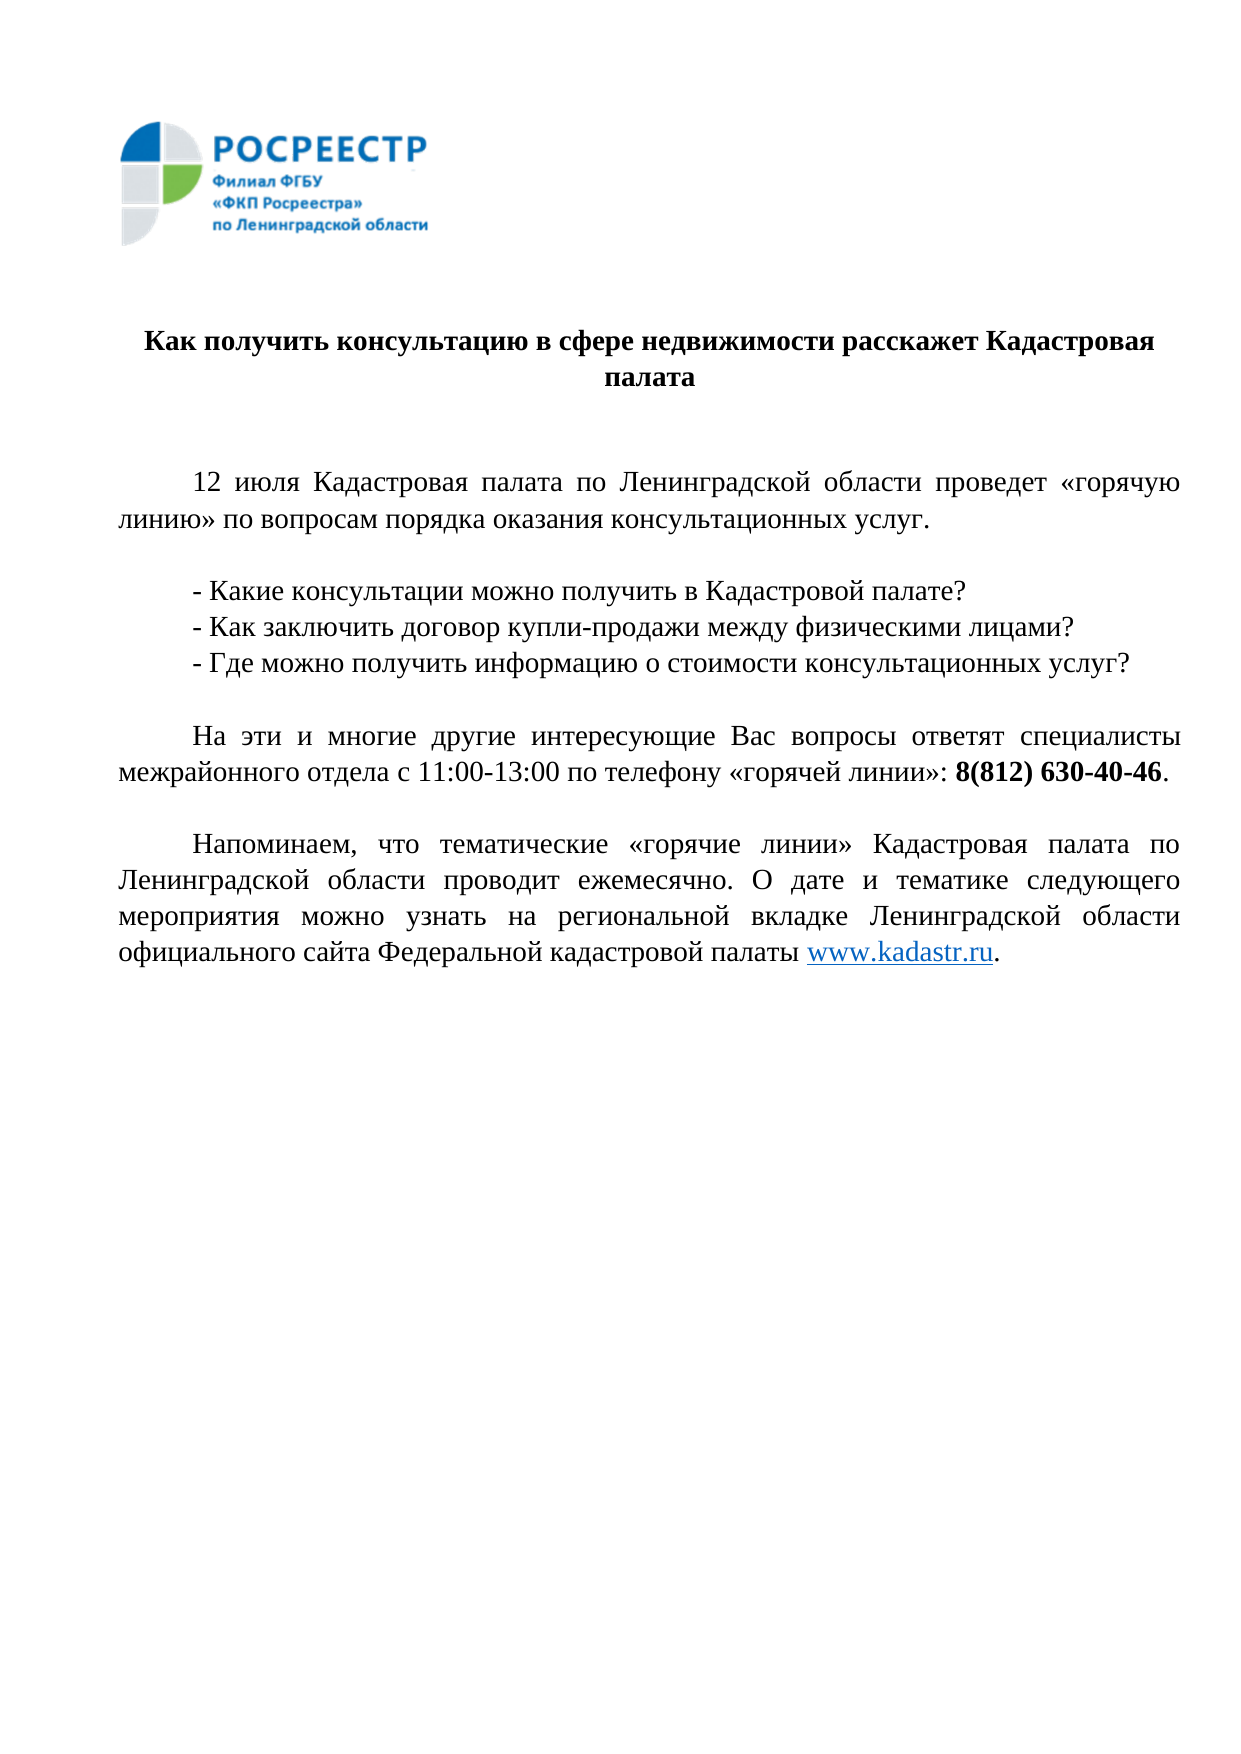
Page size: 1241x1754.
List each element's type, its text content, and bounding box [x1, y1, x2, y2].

text Как получить консультацию в сфере недвижимости расскажет Кадастровая палата [118, 323, 1181, 392]
text Напоминаем, что тематические «горячие линии» Кадастровая палата по Ленинградской области проводит ежемесячно. О дате и тематике следующего мероприятия можно узнать на региональной вкладке Ленинградской области официального сайта Федеральной кадастровой палаты www.kadastr.ru. [118, 826, 1181, 968]
text - Где можно получить информацию о стоимости консультационных услуг? [118, 645, 1181, 679]
text - Какие консультации можно получить в Кадастровой палате? [118, 573, 1181, 607]
text - Как заключить договор купли-продажи между физическими лицами? [118, 609, 1181, 643]
picture [118, 118, 430, 252]
text 12 июля Кадастровая палата по Ленинградской области проведет «горячую линию» по вопросам порядка оказания консультационных услуг. [118, 464, 1181, 534]
text На эти и многие другие интересующие Вас вопросы ответят специалисты межрайонного отдела с 11:00-13:00 по телефону «горячей линии»: 8(812) 630-40-46. [118, 718, 1181, 787]
